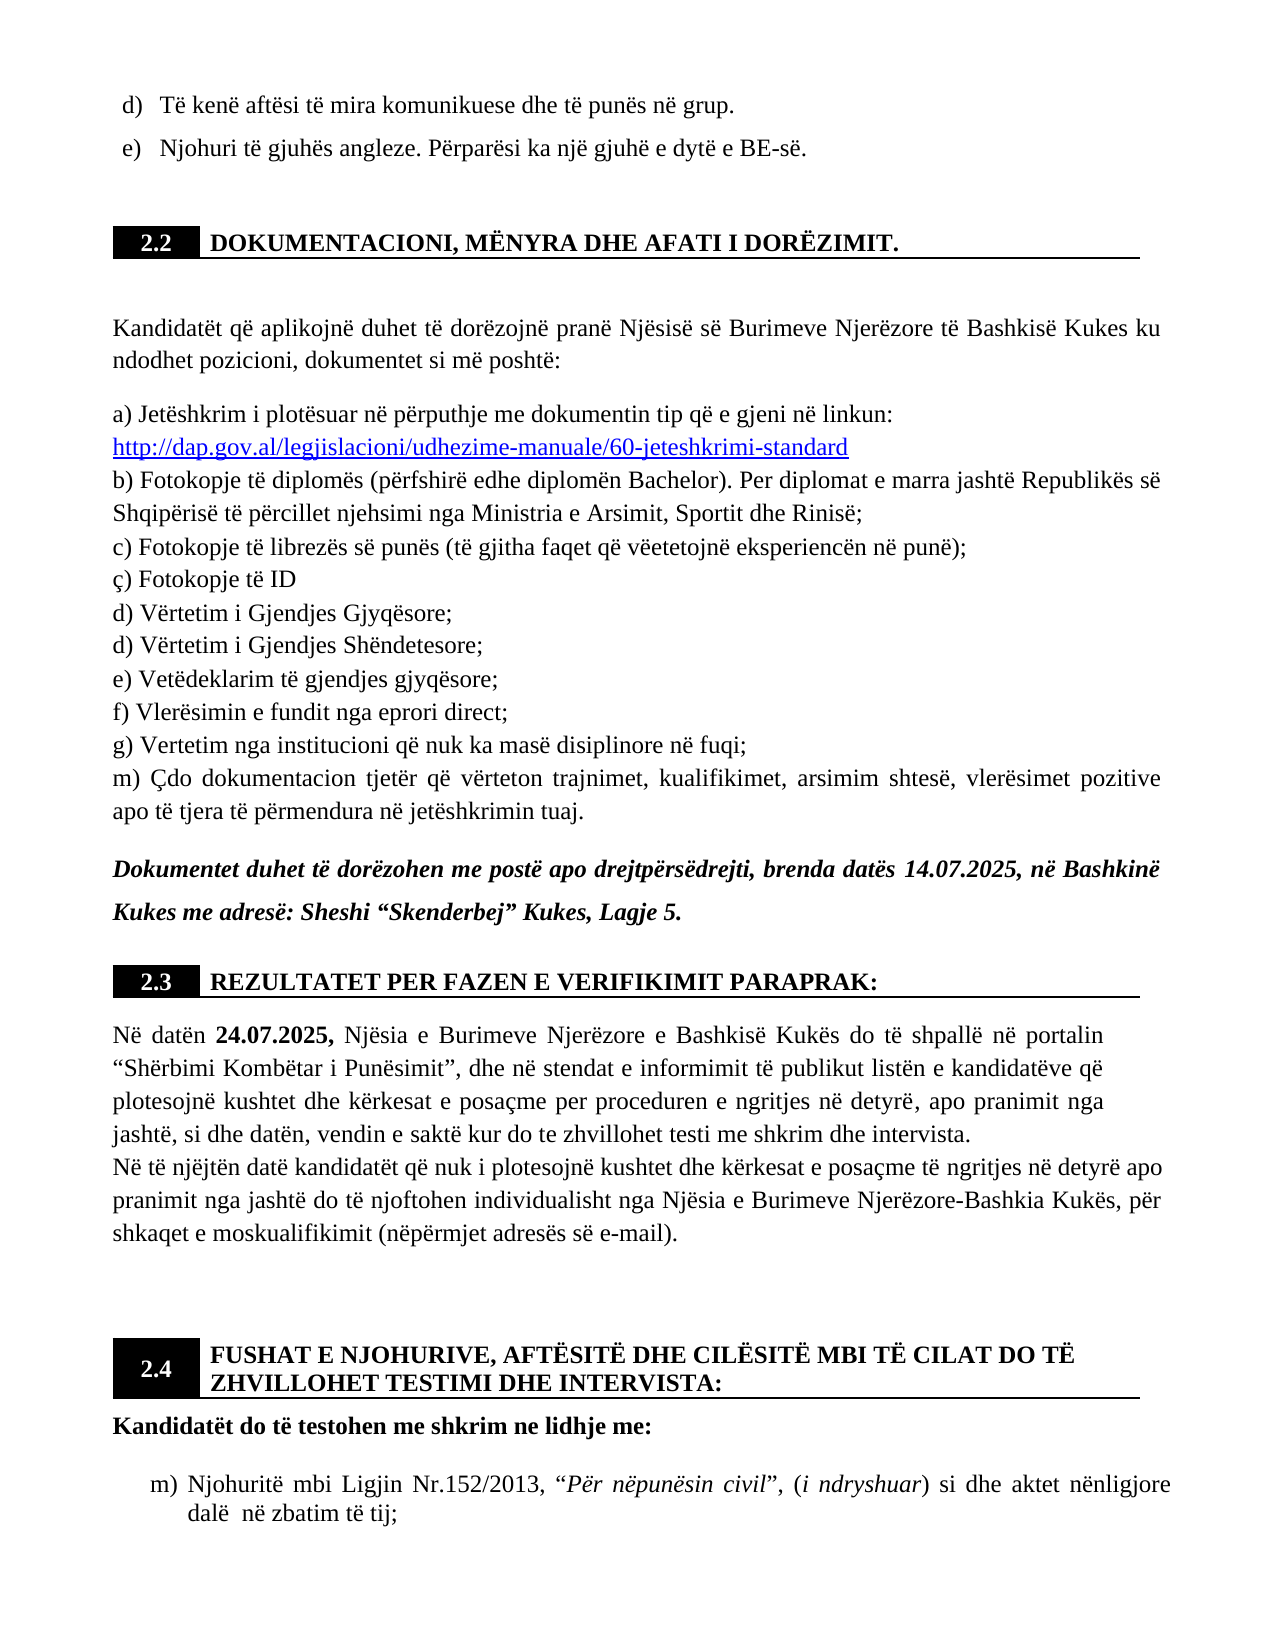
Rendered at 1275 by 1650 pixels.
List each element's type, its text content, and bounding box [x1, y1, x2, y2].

text d) Vërtetim i Gjendjes Shëndetesore; [112, 631, 1162, 659]
text a) Jetëshkrim i plotësuar në përputhje me dokumentin tip që e gjeni në linkun: [112, 399, 1162, 428]
text e) Vetëdeklarim të gjendjes gjyqësore; [112, 664, 1162, 692]
list Njohuri të gjuhës angleze. Përparësi ka një gjuhë e dytë e BE-së. [122, 133, 1162, 162]
table_header FUSHAT E NJOHURIVE, AFTËSITË DHE CILËSITË MBI TË CILAT DO TË ZHVILLOHET TESTIMI DHE INTERVISTA: [200, 1338, 1140, 1397]
text Në datën 24.07.2025, Njësia e Burimeve Njerëzore e Bashkisë Kukës do të shpallë në portalin “Shërbimi Kombëtar i Punësimit”, dhe në stendat e informimit të publikut listën e kandidatëve që plotesojnë kushtet dhe kërkesat e posaçme per proceduren e ngritjes në detyrë, apo pranimit nga jashtë, si dhe datën, vendin e saktë kur do te zhvillohet testi me shkrim dhe intervista. [112, 1020, 1104, 1148]
text ç) Fotokopje të ID [112, 564, 1162, 593]
table_header DOKUMENTACIONI, MËNYRA DHE AFATI I DORËZIMIT. [200, 226, 1140, 257]
table_header 2.3 [115, 967, 198, 996]
text Kandidatët do të testohen me shkrim ne lidhje me: [112, 1411, 1162, 1440]
subtitle Njohuritë mbi Ligjin Nr.152/2013, “Për nëpunësin civil”, (i ndryshuar) si dhe aktet nënligjore dalë në zbatim të tij; [150, 1469, 1171, 1527]
text b) Fotokopje të diplomës (përfshirë edhe diplomën Bachelor). Per diplomat e marra jashtë Republikës së Shqipërisë të përcillet njehsimi nga Ministria e Arsimit, Sportit dhe Rinisë; [112, 466, 1162, 527]
text g) Vertetim nga institucioni që nuk ka masë disiplinore në fuqi; [112, 730, 1162, 758]
table_header 2.4 [115, 1340, 198, 1397]
text Kandidatët që aplikojnë duhet të dorëzojnë pranë Njësisë së Burimeve Njerëzore të Bashkisë Kukes ku ndodhet pozicioni, dokumentet si më poshtë: [112, 313, 1162, 374]
text Në të njëjtën datë kandidatët që nuk i plotesojnë kushtet dhe kërkesat e posaçme të ngritjes në detyrë apo pranimit nga jashtë do të njoftohen individualisht nga Njësia e Burimeve Njerëzore-Bashkia Kukës, për shkaqet e moskualifikimit (nëpërmjet adresës së e-mail). [112, 1152, 1162, 1247]
text Dokumentet duhet të dorëzohen me postë apo drejtpërsëdrejti, brenda datës 14.07.2025, në Bashkinë Kukes me adresë: Sheshi “Skenderbej” Kukes, Lagje 5. [112, 854, 1162, 926]
text m) Çdo dokumentacion tjetër që vërteton trajnimet, kualifikimet, arsimim shtesë, vlerësimet pozitive apo të tjera të përmendura në jetëshkrimin tuaj. [112, 763, 1162, 824]
table_header 2.2 [115, 228, 198, 257]
text f) Vlerësimin e fundit nga eprori direct; [112, 697, 1162, 725]
text d) Vërtetim i Gjendjes Gjyqësore; [112, 598, 1162, 626]
text c) Fotokopje të librezës së punës (të gjitha faqet që vëetetojnë eksperiencën në punë); [112, 532, 1162, 560]
table_header REZULTATET PER FAZEN E VERIFIKIMIT PARAPRAK: [200, 965, 1140, 996]
list Të kenë aftësi të mira komunikuese dhe të punës në grup. [122, 90, 1162, 119]
text http://dap.gov.al/legjislacioni/udhezime-manuale/60-jeteshkrimi-standard [112, 432, 1162, 461]
